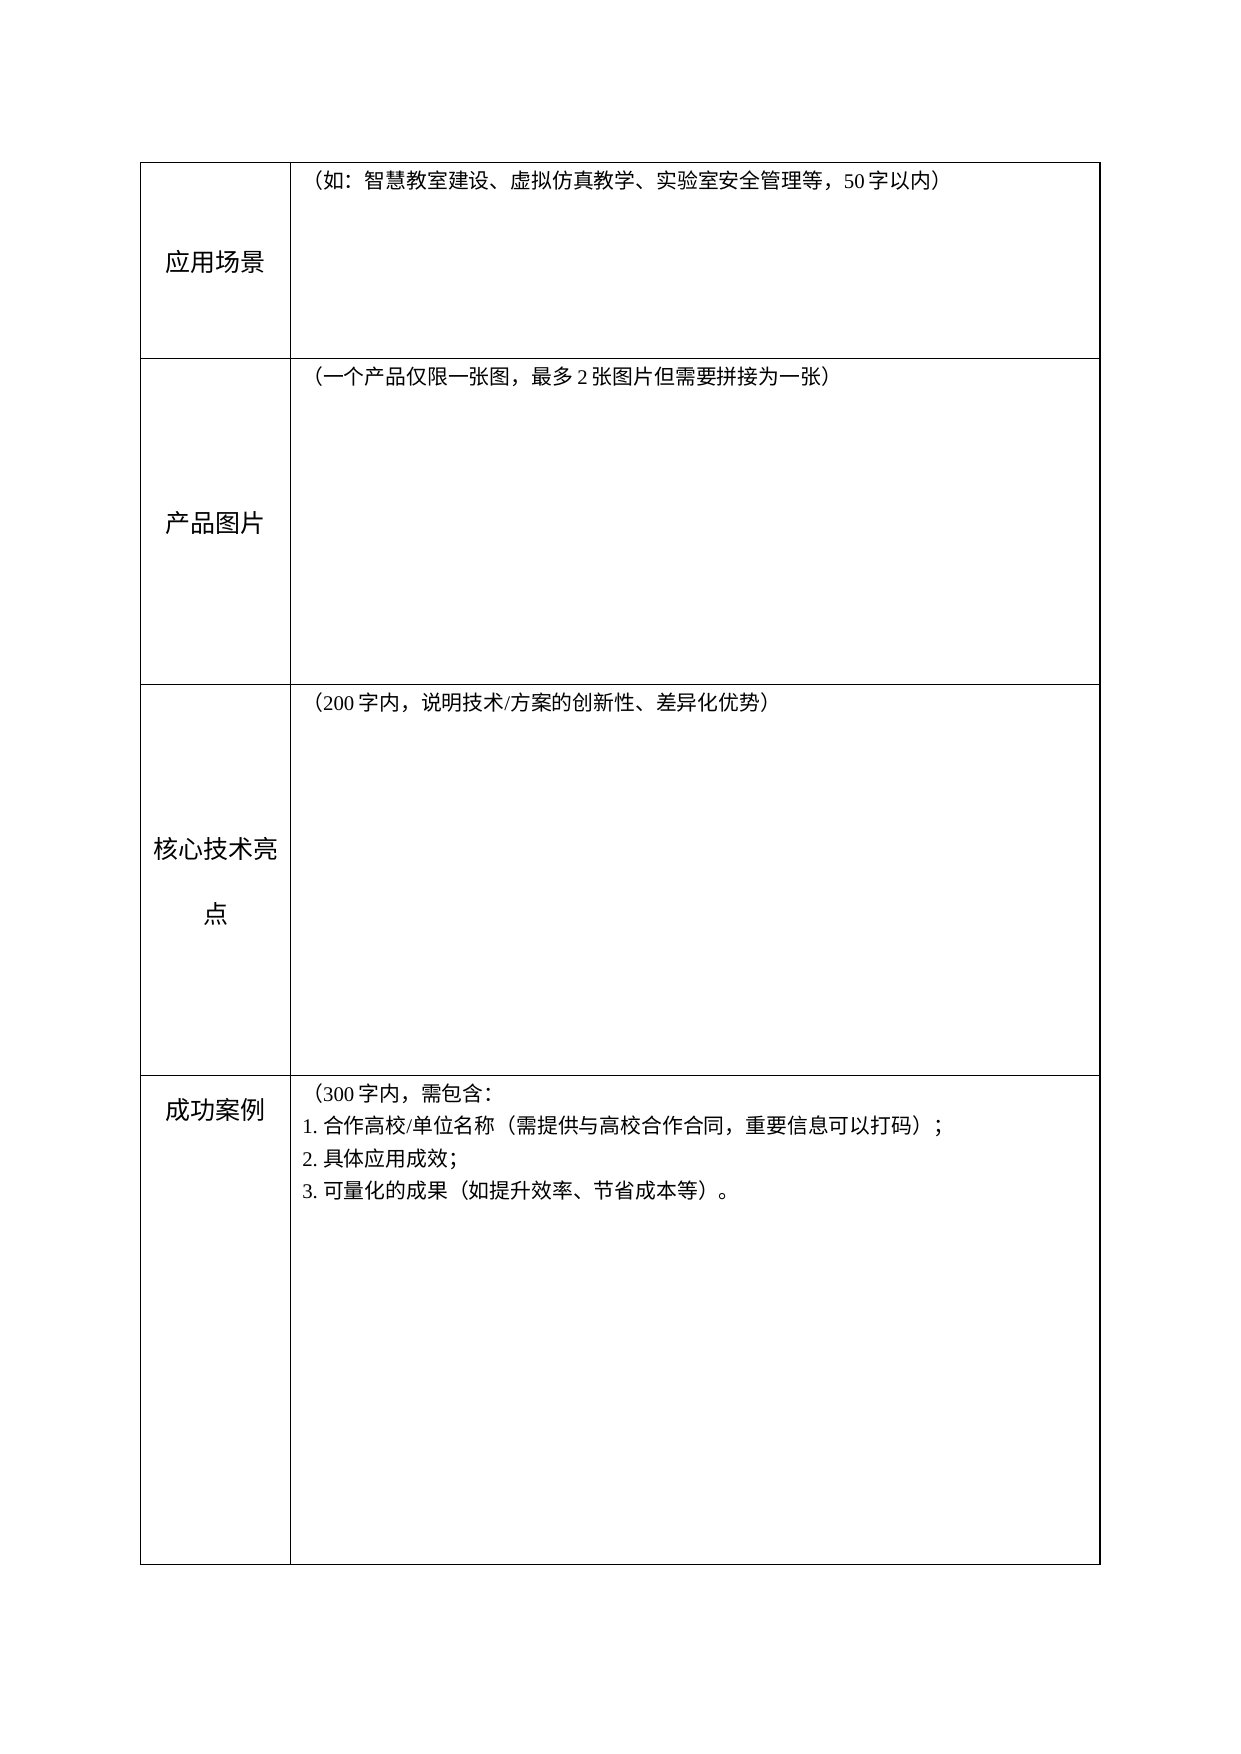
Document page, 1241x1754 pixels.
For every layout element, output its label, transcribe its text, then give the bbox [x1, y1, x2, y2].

table_cell 产品图片 [141, 359, 290, 684]
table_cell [291, 1076, 1099, 1564]
table_cell （一个产品仅限一张图，最多2张图片但需要拼接为一张） [291, 359, 1099, 684]
table_cell 应用场景 [141, 163, 290, 358]
table_cell （如：智慧教室建设、虚拟仿真教学、实验室安全管理等，50字以内） [291, 163, 1099, 358]
table_cell 核心技术亮点 [141, 685, 290, 1075]
table_cell （200字内，说明技术/方案的创新性、差异化优势） [291, 685, 1099, 1075]
table_cell 成功案例 [141, 1076, 290, 1564]
